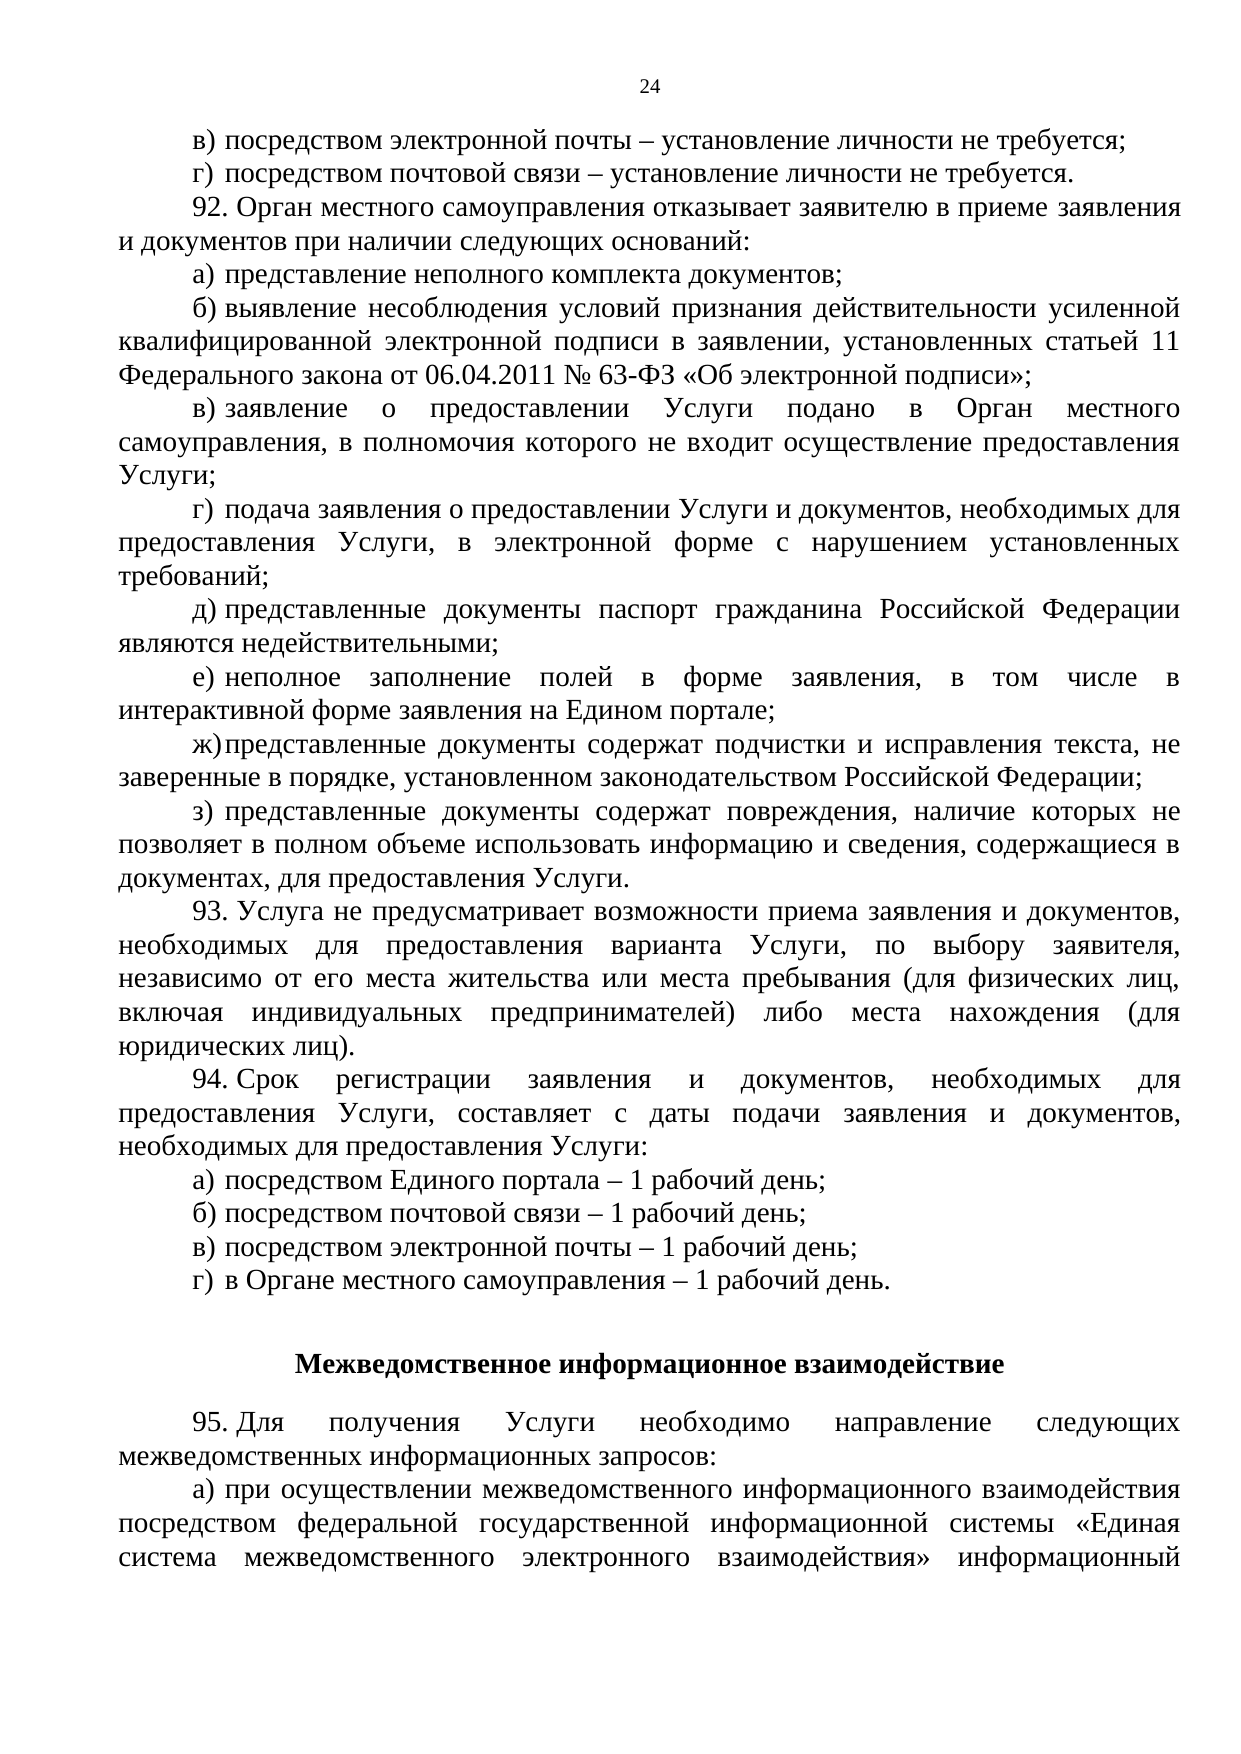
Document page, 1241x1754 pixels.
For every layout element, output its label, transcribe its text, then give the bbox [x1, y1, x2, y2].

list Для получения Услуги необходимо направление следующих межведомственных информационных запросов: [118, 1404, 1181, 1472]
list подача заявления о предоставлении Услуги и документов, необходимых для предоставления Услуги, в электронной форме с нарушением установленных требований; [118, 491, 1181, 592]
list представление неполного комплекта документов; [118, 256, 1181, 290]
text Межведомственное информационное взаимодействие [118, 1346, 1181, 1379]
list представленные документы содержат подчистки и исправления текста, не заверенные в порядке, установленном законодательством Российской Федерации; [118, 726, 1181, 793]
list посредством электронной почты – 1 рабочий день; [118, 1229, 1181, 1262]
list Срок регистрации заявления и документов, необходимых для предоставления Услуги, составляет с даты подачи заявления и документов, необходимых для предоставления Услуги: [118, 1061, 1181, 1162]
list посредством почтовой связи – 1 рабочий день; [118, 1195, 1181, 1229]
list представленные документы содержат повреждения, наличие которых не позволяет в полном объеме использовать информацию и сведения, содержащиеся в документах, для предоставления Услуги. [118, 793, 1181, 893]
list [118, 1472, 1181, 1572]
list в Органе местного самоуправления – 1 рабочий день. [118, 1262, 1181, 1296]
list посредством Единого портала – 1 рабочий день; [118, 1162, 1181, 1195]
list Орган местного самоуправления отказывает заявителю в приеме заявления и документов при наличии следующих оснований: [118, 189, 1181, 256]
list посредством электронной почты – установление личности не требуется; [118, 122, 1181, 156]
list заявление о предоставлении Услуги подано в Орган местного самоуправления, в полномочия которого не входит осуществление предоставления Услуги; [118, 390, 1181, 491]
list выявление несоблюдения условий признания действительности усиленной квалифицированной электронной подписи в заявлении, установленных статьей 11 Федерального закона от 06.04.2011 № 63-ФЗ «Об электронной подписи»; [118, 290, 1181, 390]
list посредством почтовой связи – установление личности не требуется. [118, 156, 1181, 189]
list представленные документы паспорт гражданина Российской Федерации являются недействительными; [118, 592, 1181, 659]
list неполное заполнение полей в форме заявления, в том числе в интерактивной форме заявления на Едином портале; [118, 659, 1181, 726]
list Услуга не предусматривает возможности приема заявления и документов, необходимых для предоставления варианта Услуги, по выбору заявителя, независимо от его места жительства или места пребывания (для физических лиц, включая индивидуальных предпринимателей) либо места нахождения (для юридических лиц). [118, 893, 1181, 1061]
